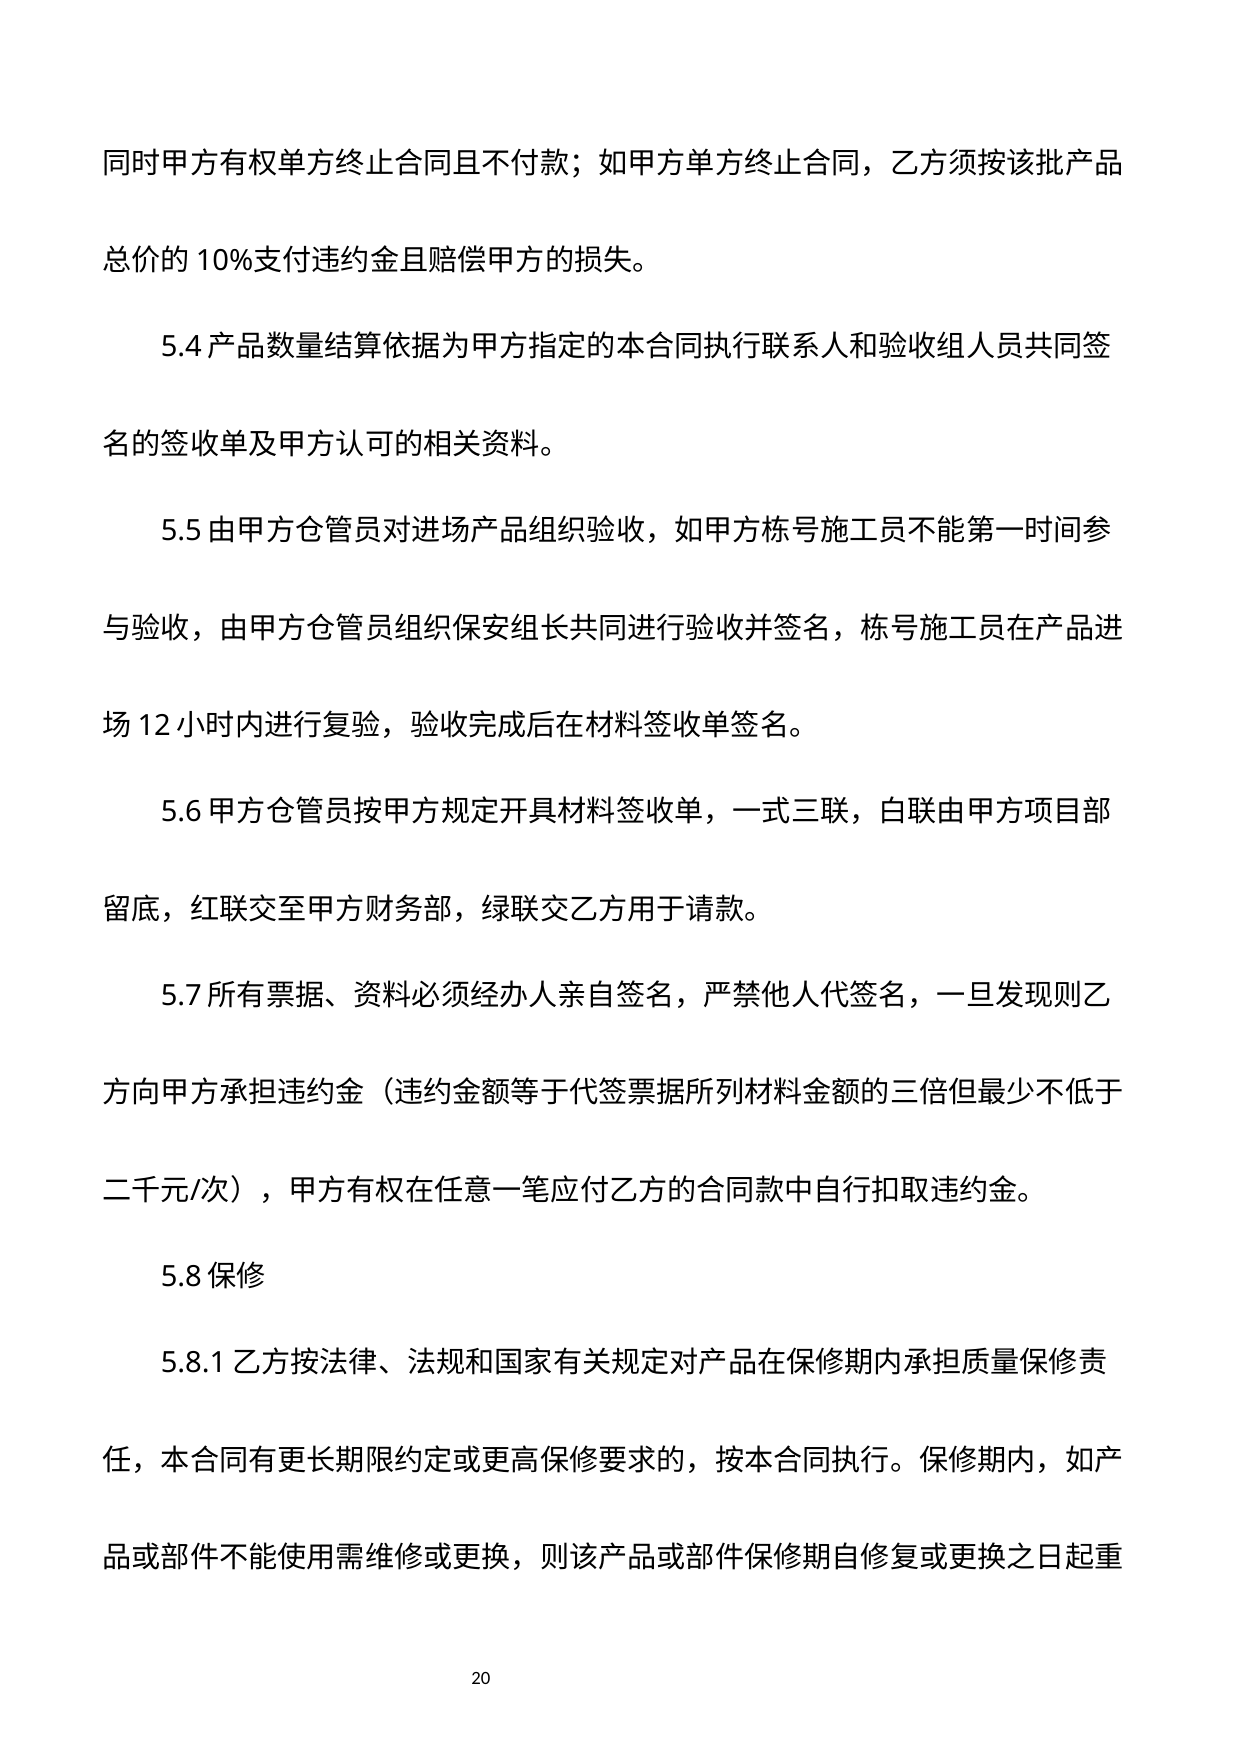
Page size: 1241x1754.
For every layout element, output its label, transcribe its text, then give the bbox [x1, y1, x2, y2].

list 5.6甲方仓管员按甲方规定开具材料签收单，一式三联，白联由甲方项目部留底，红联交至甲方财务部，绿联交乙方用于请款。 [102, 776, 1140, 939]
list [102, 128, 1140, 291]
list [102, 1327, 1140, 1587]
list 5.4产品数量结算依据为甲方指定的本合同执行联系人和验收组人员共同签名的签收单及甲方认可的相关资料。 [102, 312, 1140, 474]
list 5.5由甲方仓管员对进场产品组织验收，如甲方栋号施工员不能第一时间参与验收，由甲方仓管员组织保安组长共同进行验收并签名，栋号施工员在产品进场12小时内进行复验，验收完成后在材料签收单签名。 [102, 495, 1140, 755]
list 5.7所有票据、资料必须经办人亲自签名，严禁他人代签名，一旦发现则乙方向甲方承担违约金（违约金额等于代签票据所列材料金额的三倍但最少不低于二千元/次），甲方有权在任意一笔应付乙方的合同款中自行扣取违约金。 [102, 960, 1140, 1220]
list 5.8保修 [102, 1241, 1140, 1306]
